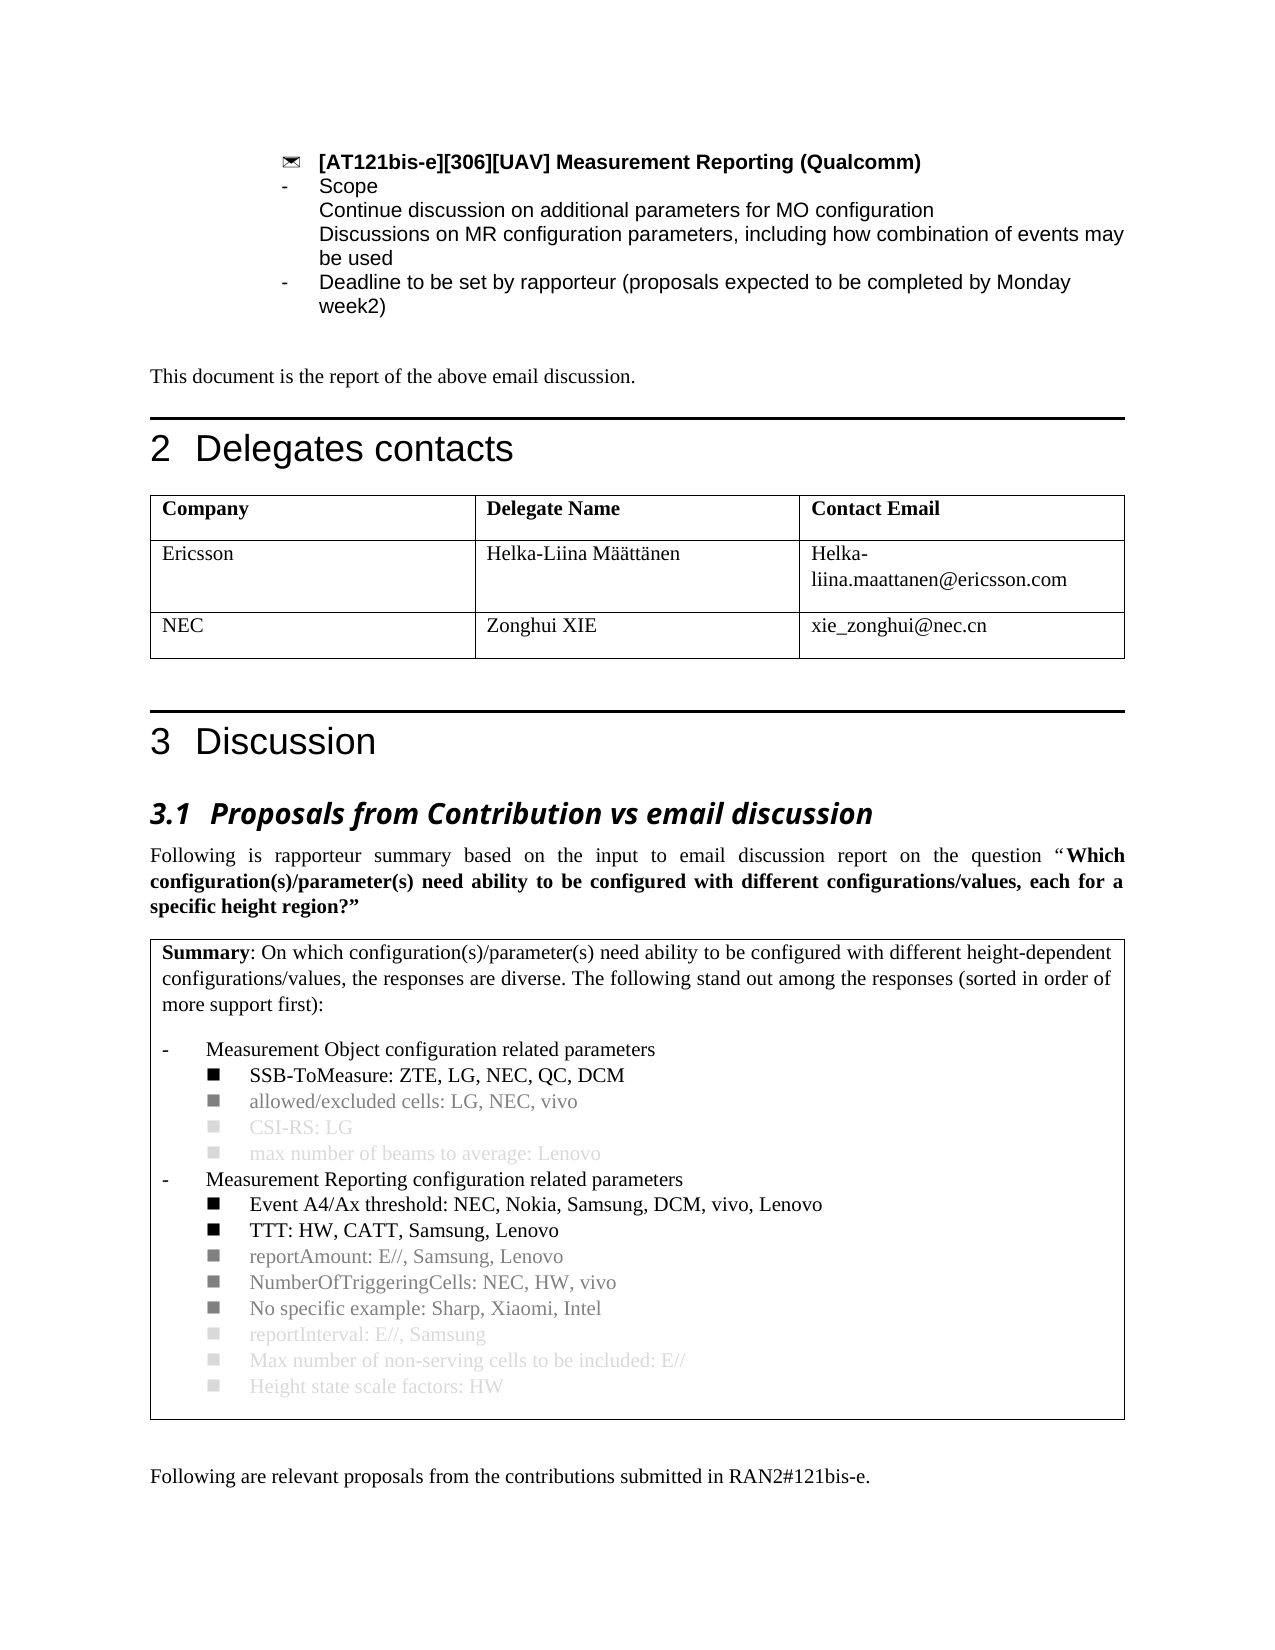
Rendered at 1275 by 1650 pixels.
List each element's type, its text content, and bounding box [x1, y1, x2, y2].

table_cell Helka-liina.maattanen@ericsson.com [800, 541, 1124, 612]
text - Deadline to be set by rapporteur (proposals expected to be completed by Monday week2) [281, 270, 1125, 318]
text This document is the report of the above email discussion. [150, 364, 1125, 388]
table_cell Zonghui XIE [476, 613, 799, 658]
table_header Summary: On which configuration(s)/parameter(s) need ability to be configured with different height-dependent configurations/values, the responses are diverse. The following stand out among the responses (sorted in order of more support first): Measurement Object configuration related parameters SSB-ToMeasure: ZTE, LG, NEC, QC, DCM allowed/excluded cells: LG, NEC, vivo CSI-RS: LG max number of beams to average: Lenovo Measurement Reporting configuration related parameters Event A4/Ax threshold: NEC, Nokia, Samsung, DCM, vivo, Lenovo TTT: HW, CATT, Samsung, Lenovo reportAmount: E//, Samsung, Lenovo NumberOfTriggeringCells: NEC, HW, vivo No specific example: Sharp, Xiaomi, Intel reportInterval: E//, Samsung Max number of non-serving cells to be included: E// Height state scale factors: HW [151, 940, 1124, 1419]
table_cell Helka-Liina Määttänen [476, 541, 799, 612]
text Continue discussion on additional parameters for MO configuration [281, 198, 1125, 222]
table_cell Ericsson [151, 541, 475, 612]
text - Scope [281, 174, 1125, 198]
text Following are relevant proposals from the contributions submitted in RAN2#121bis-e. [150, 1464, 1125, 1488]
subtitle Proposals from Contribution vs email discussion [150, 793, 1125, 833]
subtitle Delegates contacts [150, 420, 1125, 469]
text Following is rapporteur summary based on the input to email discussion report on the question “Which configuration(s)/parameter(s) need ability to be configured with different configurations/values, each for a specific height region?” [150, 843, 1125, 918]
table_header Delegate Name [476, 496, 799, 540]
table_cell xie_zonghui@nec.cn [800, 613, 1124, 658]
table_header Contact Email [800, 496, 1124, 540]
subtitle Discussion [150, 713, 1125, 762]
table_header Company [151, 496, 475, 540]
text [AT121bis-e][306][UAV] Measurement Reporting (Qualcomm) [281, 150, 1125, 174]
text Discussions on MR configuration parameters, including how combination of events may be used [281, 222, 1125, 270]
table_cell NEC [151, 613, 475, 658]
